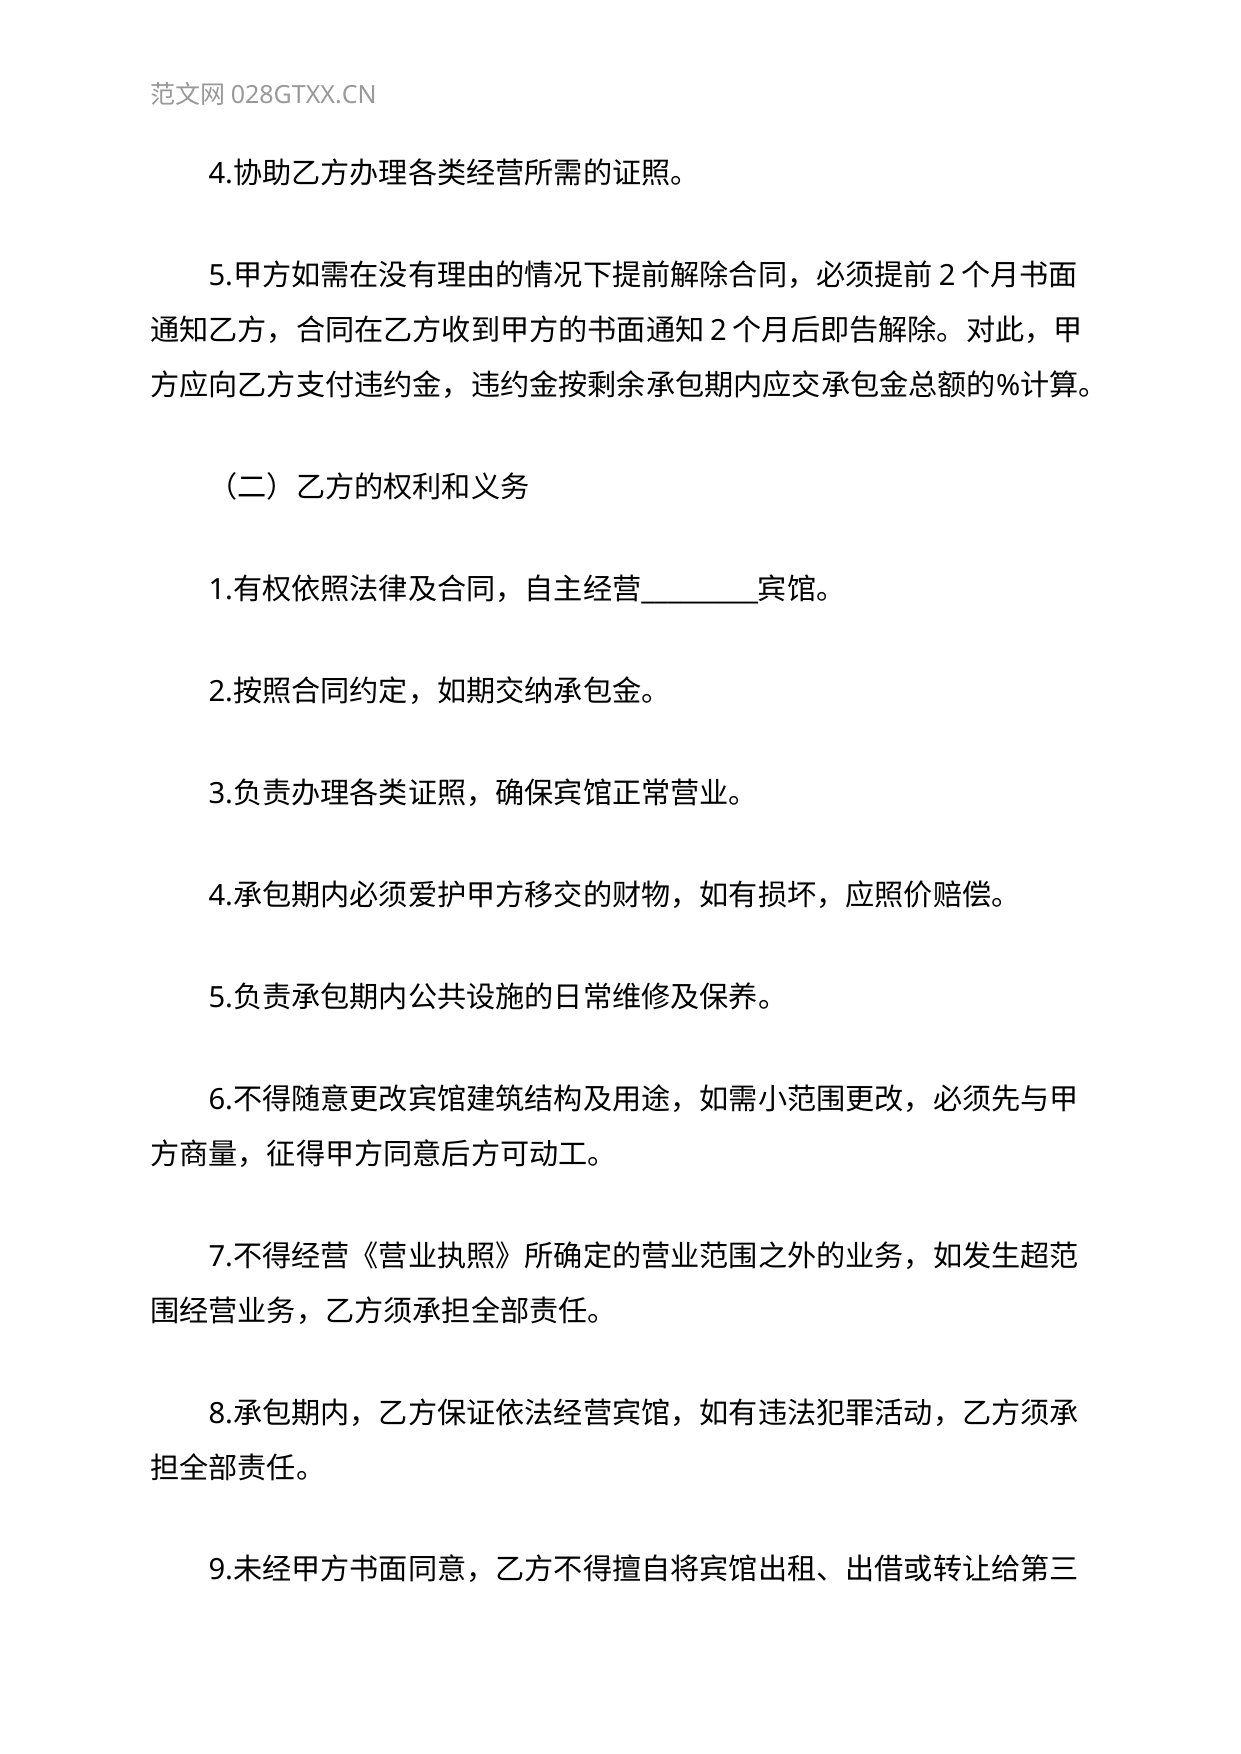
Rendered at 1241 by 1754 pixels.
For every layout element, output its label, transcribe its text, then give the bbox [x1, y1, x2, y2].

text 3.负责办理各类证照，确保宾馆正常营业。 [150, 770, 1090, 812]
text 6.不得随意更改宾馆建筑结构及用途，如需小范围更改，必须先与甲方商量，征得甲方同意后方可动工。 [150, 1076, 1090, 1173]
text 5.甲方如需在没有理由的情况下提前解除合同，必须提前2个月书面通知乙方，合同在乙方收到甲方的书面通知2个月后即告解除。对此，甲方应向乙方支付违约金，违约金按剩余承包期内应交承包金总额的%计算。 [150, 252, 1090, 404]
text 5.负责承包期内公共设施的日常维修及保养。 [150, 974, 1090, 1016]
text 7.不得经营《营业执照》所确定的营业范围之外的业务，如发生超范围经营业务，乙方须承担全部责任。 [150, 1232, 1090, 1330]
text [150, 1546, 1090, 1588]
text 1.有权依照法律及合同，自主经营_________宾馆。 [150, 566, 1090, 608]
text （二）乙方的权利和义务 [150, 464, 1090, 506]
text 8.承包期内，乙方保证依法经营宾馆，如有违法犯罪活动，乙方须承担全部责任。 [150, 1389, 1090, 1486]
text 2.按照合同约定，如期交纳承包金。 [150, 668, 1090, 710]
text 4.协助乙方办理各类经营所需的证照。 [150, 150, 1090, 192]
text 4.承包期内必须爱护甲方移交的财物，如有损坏，应照价赔偿。 [150, 872, 1090, 914]
